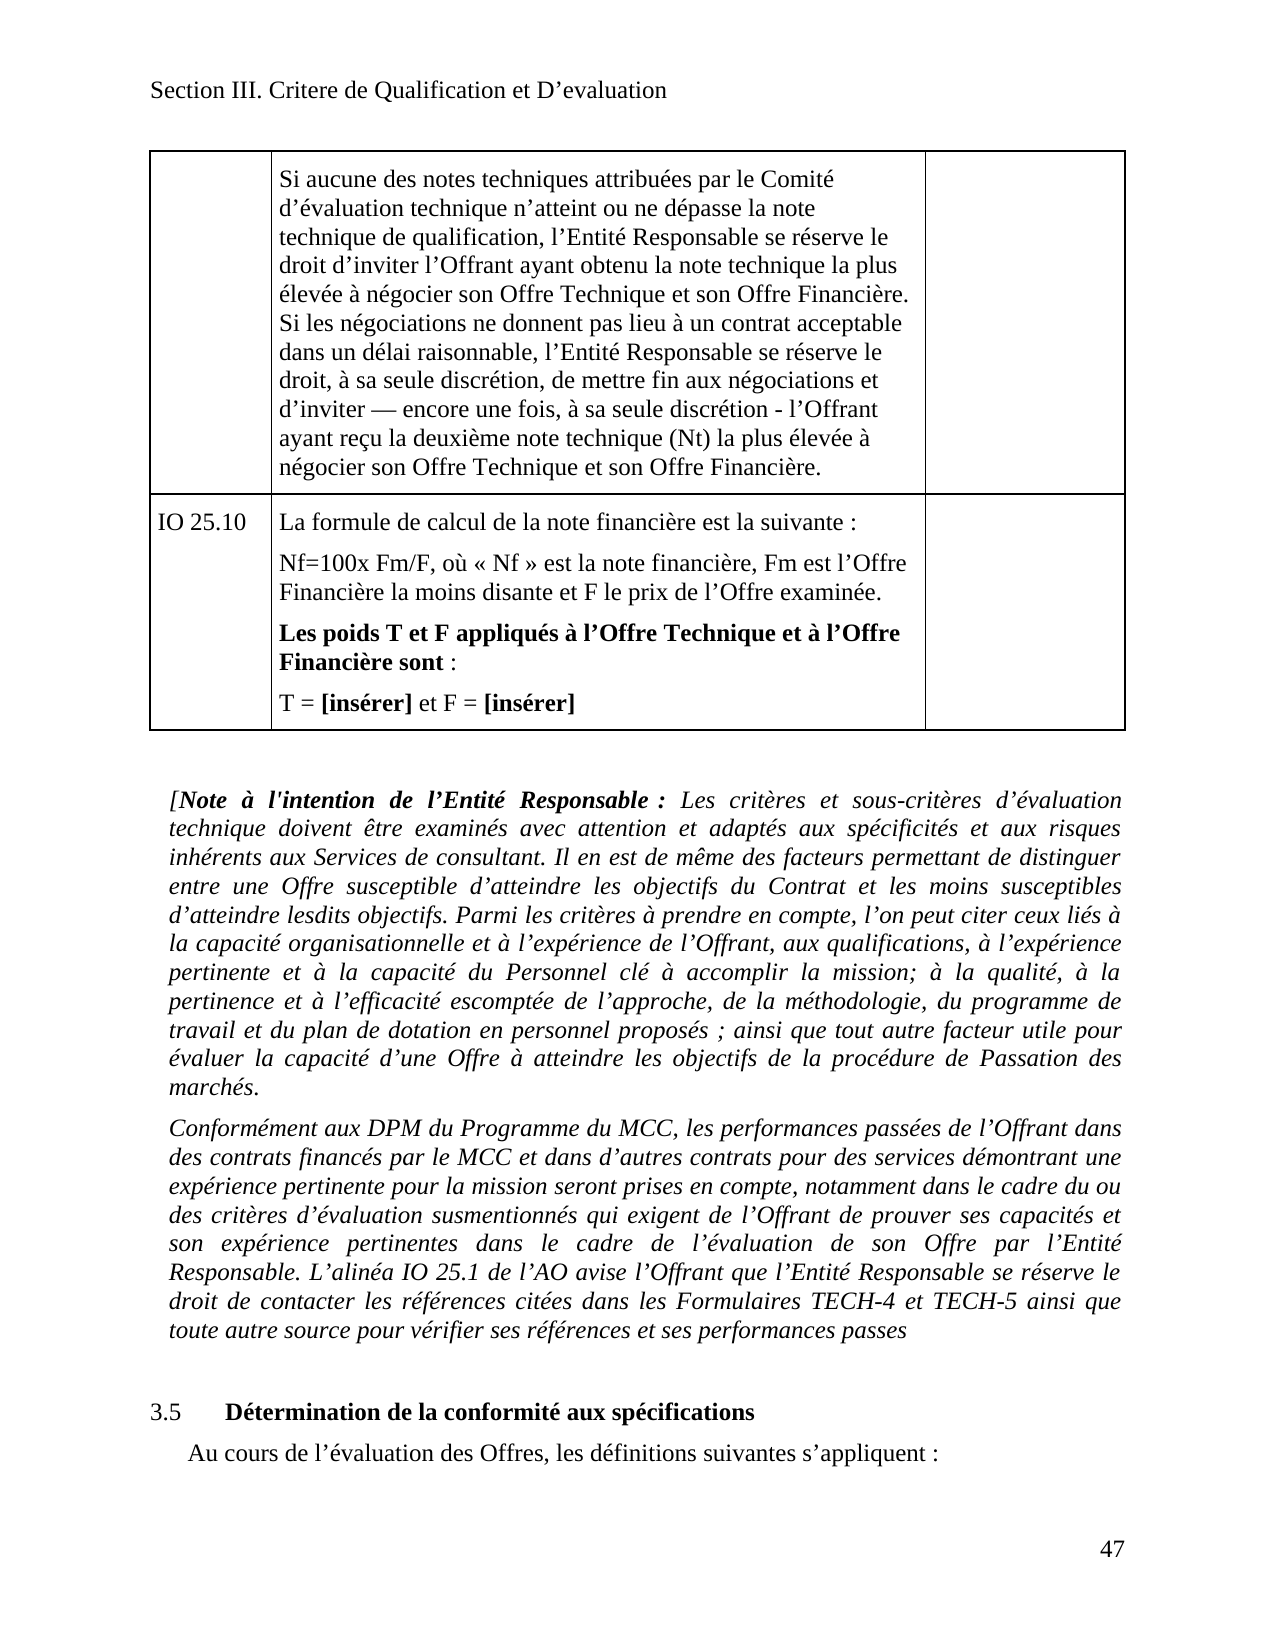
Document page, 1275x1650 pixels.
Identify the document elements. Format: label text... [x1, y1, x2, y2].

table_cell IO 25.10 [151, 495, 271, 729]
table_cell [926, 495, 1124, 729]
text Détermination de la conformité aux spécifications [150, 1397, 1125, 1426]
table_cell [151, 152, 271, 493]
text Au cours de l’évaluation des Offres, les définitions suivantes s’appliquent : [187, 1438, 1125, 1467]
text [Note à l'intention de l’Entité Responsable : Les critères et sous-critères d’évaluation technique doivent être examinés avec attention et adaptés aux spécificités et aux risques inhérents aux Services de consultant. Il en est de même des facteurs permettant de distinguer entre une Offre susceptible d’atteindre les objectifs du Contrat et les moins susceptibles d’atteindre lesdits objectifs. Parmi les critères à prendre en compte, l’on peut citer ceux liés à la capacité organisationnelle et à l’expérience de l’Offrant, aux qualifications, à l’expérience pertinente et à la capacité du Personnel clé à accomplir la mission; à la qualité, à la pertinence et à l’efficacité escomptée de l’approche, de la méthodologie, du programme de travail et du plan de dotation en personnel proposés ; ainsi que tout autre facteur utile pour évaluer la capacité d’une Offre à atteindre les objectifs de la procédure de Passation des marchés. [169, 785, 1125, 1101]
table_cell Si aucune des notes techniques attribuées par le Comité d’évaluation technique n’atteint ou ne dépasse la note technique de qualification, l’Entité Responsable se réserve le droit d’inviter l’Offrant ayant obtenu la note technique la plus élevée à négocier son Offre Technique et son Offre Financière. Si les négociations ne donnent pas lieu à un contrat acceptable dans un délai raisonnable, l’Entité Responsable se réserve le droit, à sa seule discrétion, de mettre fin aux négociations et d’inviter — encore une fois, à sa seule discrétion - l’Offrant ayant reçu la deuxième note technique (Nt) la plus élevée à négocier son Offre Technique et son Offre Financière. [272, 152, 925, 493]
table_cell [926, 152, 1124, 493]
table_cell La formule de calcul de la note financière est la suivante : Nf=100x Fm/F, où « Nf » est la note financière, Fm est l’Offre Financière la moins disante et F le prix de l’Offre examinée. Les poids T et F appliqués à l’Offre Technique et à l’Offre Financière sont : T = [insérer] et F = [insérer] [272, 495, 925, 729]
text Conformément aux DPM du Programme du MCC, les performances passées de l’Offrant dans des contrats financés par le MCC et dans d’autres contrats pour des services démontrant une expérience pertinente pour la mission seront prises en compte, notamment dans le cadre du ou des critères d’évaluation susmentionnés qui exigent de l’Offrant de prouver ses capacités et son expérience pertinentes dans le cadre de l’évaluation de son Offre par l’Entité Responsable. L’alinéa IO 25.1 de l’AO avise l’Offrant que l’Entité Responsable se réserve le droit de contacter les références citées dans les Formulaires TECH-4 et TECH-5 ainsi que toute autre source pour vérifier ses références et ses performances passes [169, 1113, 1125, 1343]
